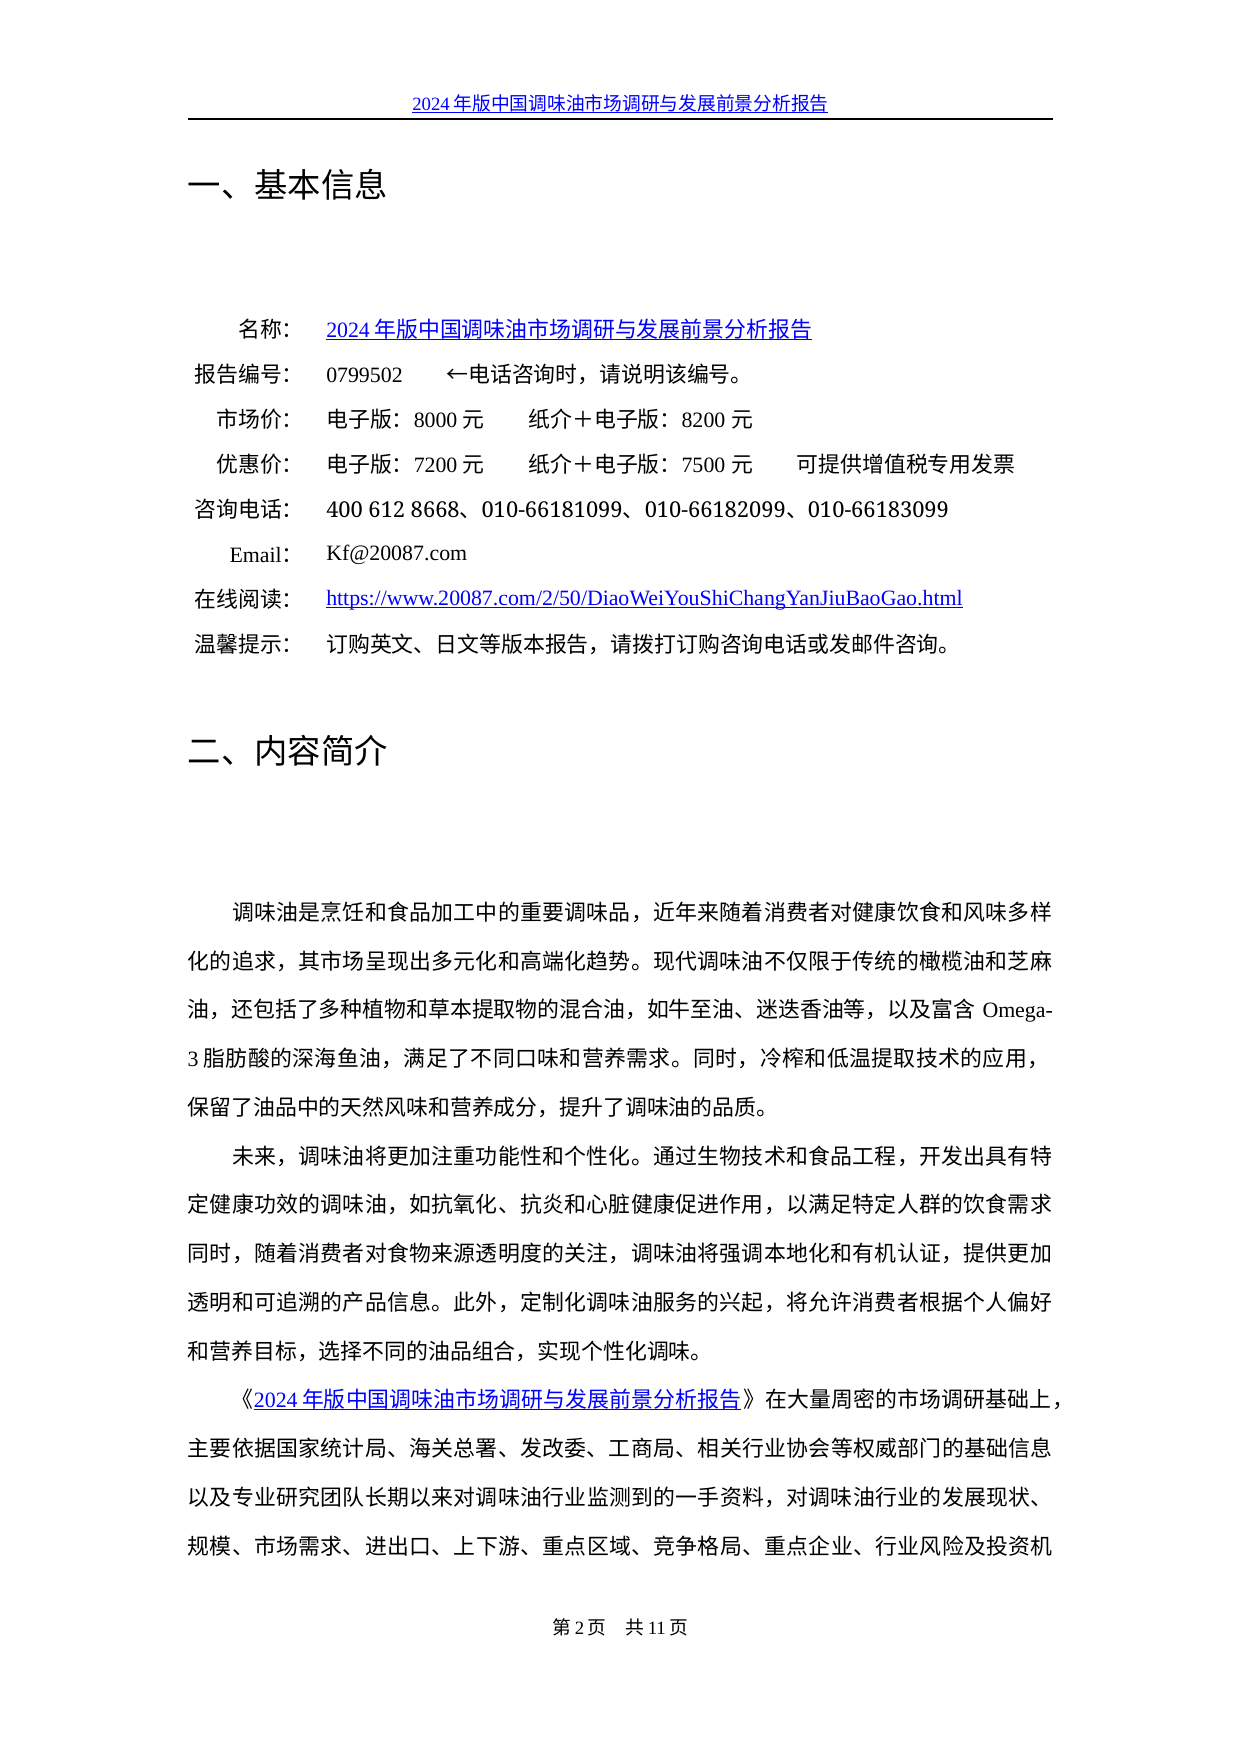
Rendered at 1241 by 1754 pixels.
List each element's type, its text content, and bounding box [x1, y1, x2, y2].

table_header 名称： [167, 312, 315, 357]
table_cell 温馨提示： [167, 627, 315, 672]
table_cell 订购英文、日文等版本报告，请拨打订购咨询电话或发邮件咨询。 [315, 627, 1073, 672]
table_cell 市场价： [167, 402, 315, 447]
table_cell 报告编号： [167, 357, 315, 402]
table_cell 电子版：8000 元 纸介＋电子版：8200 元 [315, 402, 1073, 447]
table_cell 400 612 8668、010-66181099、010-66182099、010-66183099 [315, 492, 1073, 537]
table_cell Kf@20087.com [315, 537, 1073, 582]
title 一、基本信息 [187, 150, 1053, 215]
table_cell [315, 582, 1073, 627]
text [187, 894, 1053, 1561]
table_cell 在线阅读： [167, 582, 315, 627]
table_cell 电子版：7200 元 纸介＋电子版：7500 元 可提供增值税专用发票 [315, 447, 1073, 492]
table_cell 优惠价： [167, 447, 315, 492]
title 二、内容简介 [187, 717, 1053, 782]
table_cell Email： [167, 537, 315, 582]
table_cell 0799502 ←电话咨询时，请说明该编号。 [315, 357, 1073, 402]
table_header 2024年版中国调味油市场调研与发展前景分析报告 [315, 312, 1073, 357]
table_cell 咨询电话： [167, 492, 315, 537]
